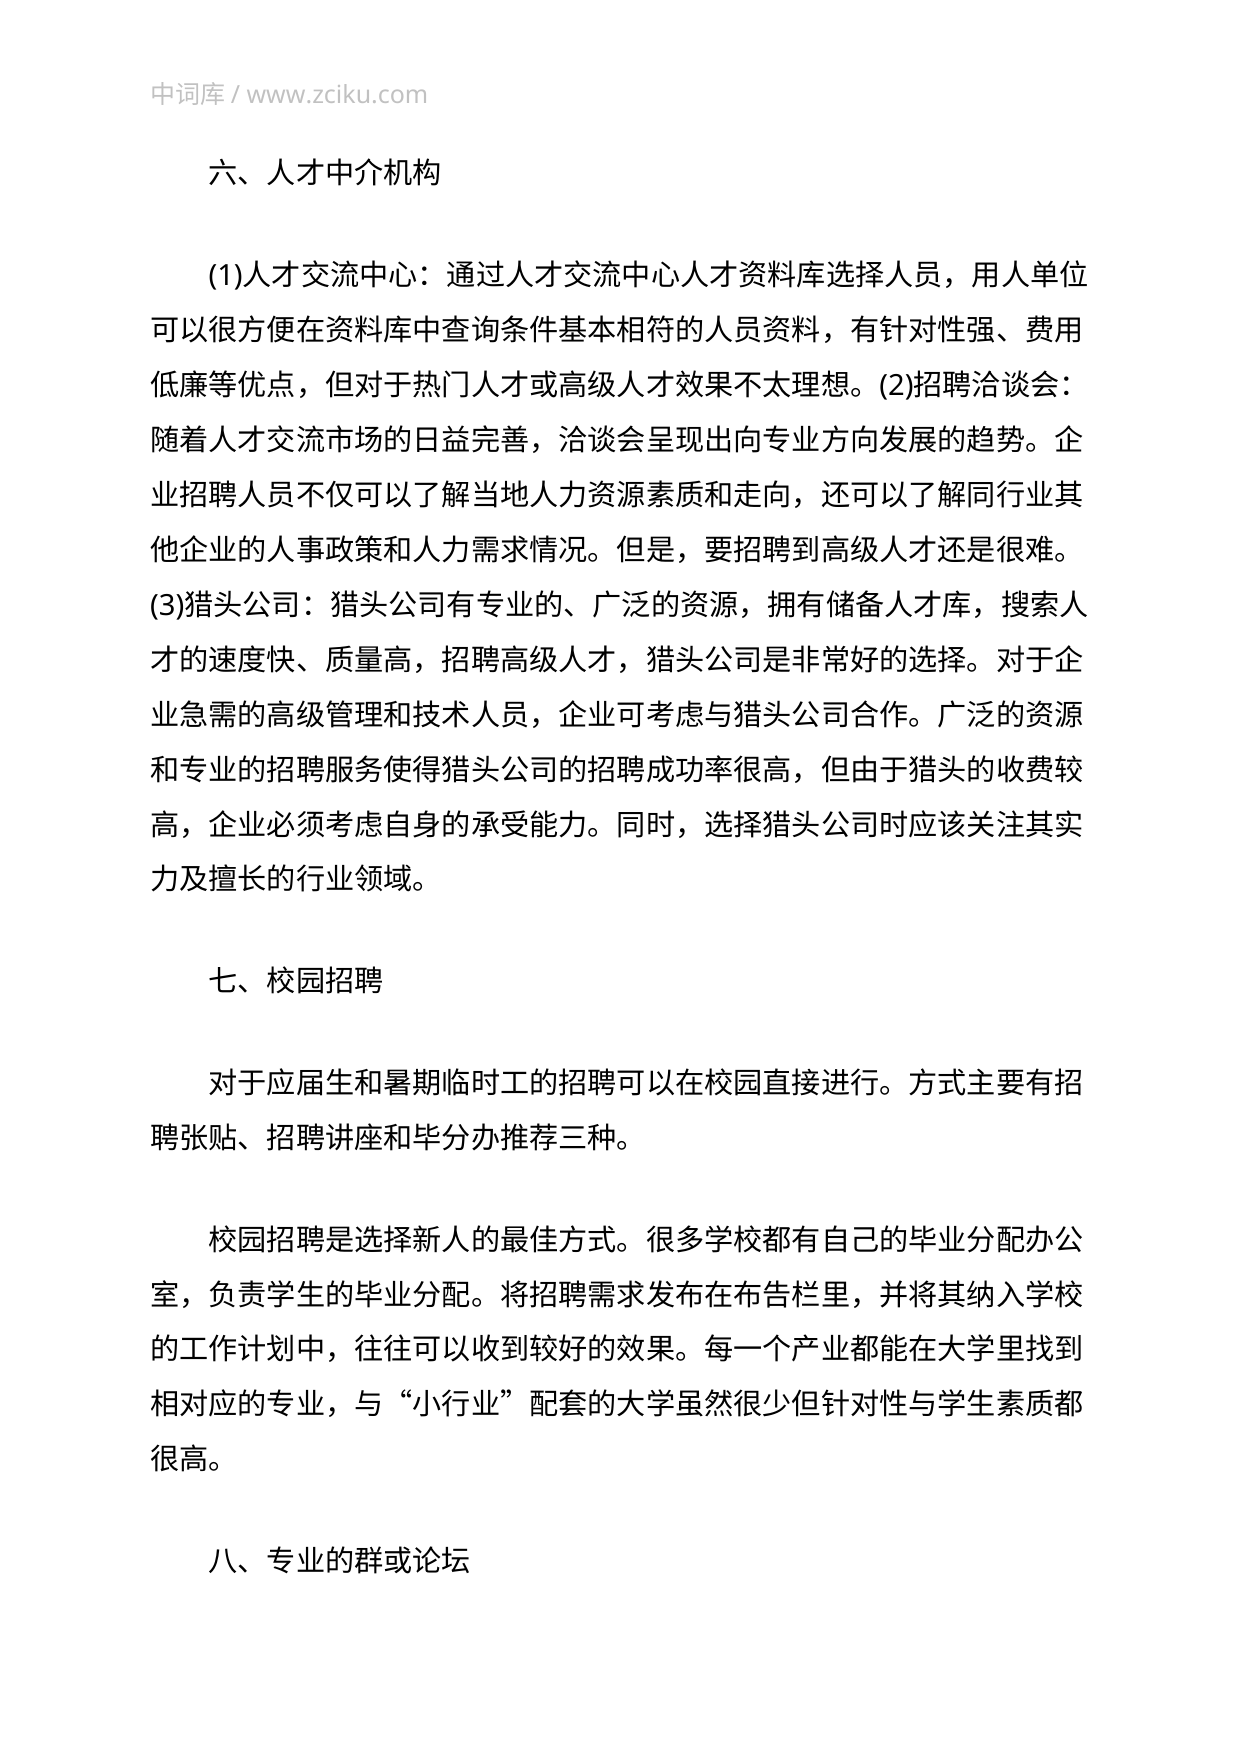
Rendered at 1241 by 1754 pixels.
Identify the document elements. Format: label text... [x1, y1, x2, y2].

text 七、校园招聘 [150, 958, 1090, 1000]
text 对于应届生和暑期临时工的招聘可以在校园直接进行。方式主要有招聘张贴、招聘讲座和毕分办推荐三种。 [150, 1059, 1090, 1157]
text 六、人才中介机构 [150, 150, 1090, 192]
text 校园招聘是选择新人的最佳方式。很多学校都有自己的毕业分配办公室，负责学生的毕业分配。将招聘需求发布在布告栏里，并将其纳入学校的工作计划中，往往可以收到较好的效果。每一个产业都能在大学里找到相对应的专业，与“小行业”配套的大学虽然很少但针对性与学生素质都很高。 [150, 1216, 1090, 1478]
text (1)人才交流中心：通过人才交流中心人才资料库选择人员，用人单位可以很方便在资料库中查询条件基本相符的人员资料，有针对性强、费用低廉等优点，但对于热门人才或高级人才效果不太理想。(2)招聘洽谈会：随着人才交流市场的日益完善，洽谈会呈现出向专业方向发展的趋势。企业招聘人员不仅可以了解当地人力资源素质和走向，还可以了解同行业其他企业的人事政策和人力需求情况。但是，要招聘到高级人才还是很难。(3)猎头公司：猎头公司有专业的、广泛的资源，拥有储备人才库，搜索人才的速度快、质量高，招聘高级人才，猎头公司是非常好的选择。对于企业急需的高级管理和技术人员，企业可考虑与猎头公司合作。广泛的资源和专业的招聘服务使得猎头公司的招聘成功率很高，但由于猎头的收费较高，企业必须考虑自身的承受能力。同时，选择猎头公司时应该关注其实力及擅长的行业领域。 [150, 252, 1090, 898]
text 八、专业的群或论坛 [150, 1537, 1090, 1580]
